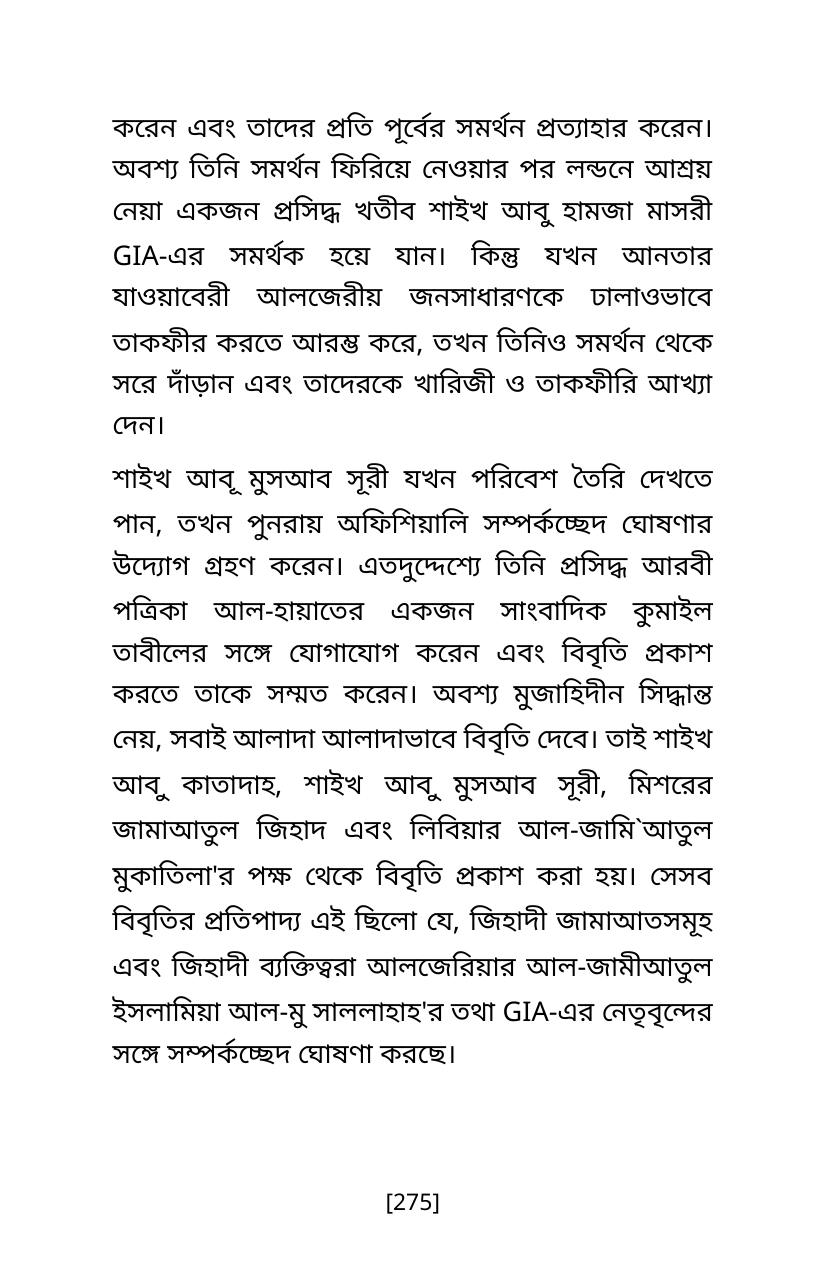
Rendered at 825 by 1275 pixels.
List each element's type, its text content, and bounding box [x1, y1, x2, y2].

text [112, 112, 712, 446]
text শাইখ আবূ মুসআব সূরী যখন পরিবেশ তৈরি দেখতে পান, তখন পুনরায় অফিশিয়ালি সম্পর্কচ্ছেদ ঘোষণার উদ্যোগ গ্রহণ করেন। এতদুদ্দেশ্যে তিনি প্রসিদ্ধ আরবী পত্রিকা আল-হায়াতের একজন সাংবাদিক কুমাইল তাবীলের সঙ্গে যোগাযোগ করেন এবং বিবৃতি প্রকাশ করতে তাকে সম্মত করেন। অবশ্য মুজাহিদীন সিদ্ধান্ত নেয়, সবাই আলাদা আলাদাভাবে বিবৃতি দেবে। তাই শাইখ আবু কাতাদাহ, শাইখ আবু মুসআব সূরী, মিশরের জামাআতুল জিহাদ এবং লিবিয়ার আল-জামি`আতুল মুকাতিলা'র পক্ষ থেকে বিবৃতি প্রকাশ করা হয়। সেসব বিবৃতির প্রতিপাদ্য এই ছিলো যে, জিহাদী জামাআতসমূহ এবং জিহাদী ব্যক্তিত্বরা আলজেরিয়ার আল-জামীআতুল ইসলামিয়া আল-মু সাললাহাহ'র তথা GIA-এর নেতৃবৃন্দের সঙ্গে সম্পর্কচ্ছেদ ঘোষণা করছে। [112, 463, 712, 1074]
